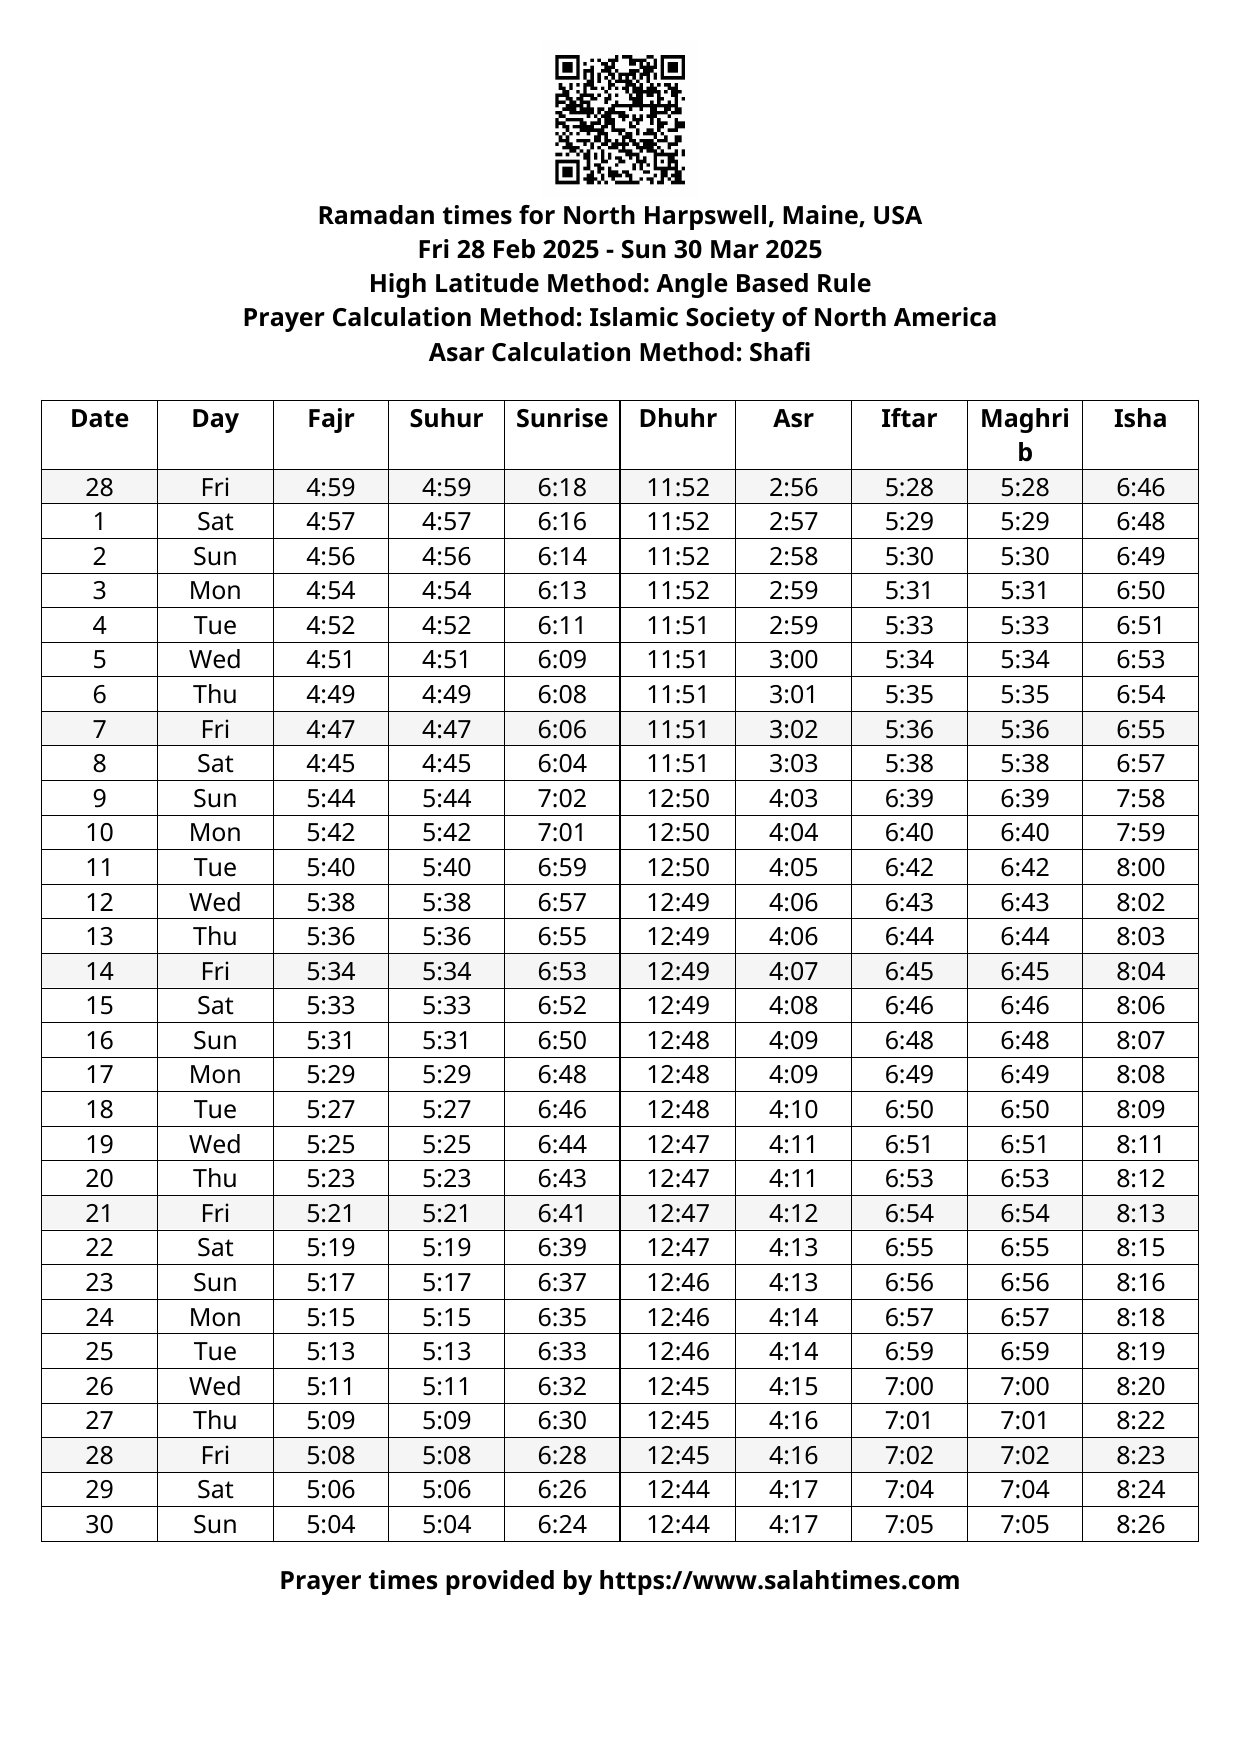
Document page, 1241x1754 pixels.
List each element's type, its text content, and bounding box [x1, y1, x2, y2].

table_cell 5:34 [852, 643, 967, 676]
table_cell 4:45 [389, 746, 504, 780]
table_cell 7 [42, 712, 157, 745]
table_cell 5:38 [389, 885, 504, 918]
table_cell 5:21 [274, 1196, 388, 1229]
table_cell 4:59 [389, 470, 504, 503]
table_cell 5:13 [274, 1334, 388, 1368]
table_cell 8:20 [1083, 1369, 1198, 1402]
table_cell 2 [42, 539, 157, 572]
table_cell 11:52 [621, 539, 735, 572]
table_cell Tue [158, 1334, 273, 1368]
table_cell 5:04 [274, 1507, 388, 1541]
table_cell Mon [158, 1300, 273, 1333]
table_cell 3:02 [736, 712, 851, 745]
table_cell 6:53 [852, 1161, 967, 1195]
table_cell 8:16 [1083, 1265, 1198, 1299]
table_cell 4:52 [389, 608, 504, 642]
text High Latitude Method: Angle Based Rule [42, 266, 1198, 300]
table_cell 4:14 [736, 1300, 851, 1333]
table_cell 6:46 [1083, 470, 1198, 503]
table_cell 12:48 [621, 1023, 735, 1057]
table_cell 7:01 [852, 1404, 967, 1437]
table_cell 4:56 [389, 539, 504, 572]
table_cell 6:45 [852, 954, 967, 987]
table_cell 8:19 [1083, 1334, 1198, 1368]
table_cell 6:53 [968, 1161, 1082, 1195]
table_cell 8:11 [1083, 1127, 1198, 1160]
text Fri 28 Feb 2025 - Sun 30 Mar 2025 [42, 232, 1198, 266]
table_cell 5:40 [389, 850, 504, 884]
table_cell 4:07 [736, 954, 851, 987]
table_cell 6:51 [852, 1127, 967, 1160]
table_cell 2:56 [736, 470, 851, 503]
table_cell 3:03 [736, 746, 851, 780]
table_cell 14 [42, 954, 157, 987]
table_cell 5:15 [274, 1300, 388, 1333]
table_cell 4:45 [274, 746, 388, 780]
table_cell 5:40 [274, 850, 388, 884]
table_cell 6:48 [505, 1058, 619, 1091]
table_cell 6:48 [968, 1023, 1082, 1057]
table_cell 5:04 [389, 1507, 504, 1541]
table_cell 6:55 [968, 1231, 1082, 1264]
table_cell 5:33 [389, 989, 504, 1022]
table_cell Fri [158, 1438, 273, 1472]
table_cell 8:09 [1083, 1092, 1198, 1126]
table_cell 12:46 [621, 1334, 735, 1368]
table_cell 6:52 [505, 989, 619, 1022]
table_cell 5:35 [968, 677, 1082, 711]
table_cell 4:15 [736, 1369, 851, 1402]
table_cell 11:52 [621, 470, 735, 503]
table_cell 8:13 [1083, 1196, 1198, 1229]
table_cell 4:12 [736, 1196, 851, 1229]
table_cell 6:50 [852, 1092, 967, 1126]
table_cell 7:00 [852, 1369, 967, 1402]
table_cell 5:30 [968, 539, 1082, 572]
table_cell 6:42 [968, 850, 1082, 884]
table_cell 6:54 [968, 1196, 1082, 1229]
table_cell 6:42 [852, 850, 967, 884]
table_cell 4:47 [274, 712, 388, 745]
table_cell 6:45 [968, 954, 1082, 987]
table_cell 6:57 [852, 1300, 967, 1333]
table_cell 6:59 [852, 1334, 967, 1368]
table_cell 5:09 [274, 1404, 388, 1437]
table_cell 6:33 [505, 1334, 619, 1368]
table_cell Thu [158, 677, 273, 711]
table_cell 4:16 [736, 1404, 851, 1437]
table_cell 6:59 [505, 850, 619, 884]
table_cell Sat [158, 746, 273, 780]
table_cell 4:54 [389, 574, 504, 607]
table_cell 6:16 [505, 504, 619, 538]
table_cell 6:41 [505, 1196, 619, 1229]
table_cell 6:57 [505, 885, 619, 918]
table_cell 7:04 [852, 1473, 967, 1506]
table_cell Thu [158, 1161, 273, 1195]
table_cell 4:49 [274, 677, 388, 711]
table_cell 7:02 [505, 781, 619, 814]
table_header Asr [736, 401, 851, 469]
table_cell 7:02 [852, 1438, 967, 1472]
table_cell 5:27 [274, 1092, 388, 1126]
table_cell 6:48 [852, 1023, 967, 1057]
table_cell 12:47 [621, 1196, 735, 1229]
table_cell 5:44 [389, 781, 504, 814]
table_cell 30 [42, 1507, 157, 1541]
table_cell 6:53 [505, 954, 619, 987]
table_header Dhuhr [621, 401, 735, 469]
table_cell 7:58 [1083, 781, 1198, 814]
table_cell Fri [158, 954, 273, 987]
table_cell 6:50 [1083, 574, 1198, 607]
table_cell 5:25 [274, 1127, 388, 1160]
table_header Date [42, 401, 157, 469]
table_cell 5:08 [274, 1438, 388, 1472]
table_cell 4:17 [736, 1473, 851, 1506]
table_cell 6:35 [505, 1300, 619, 1333]
table_cell 7:04 [968, 1473, 1082, 1506]
table_cell 3:01 [736, 677, 851, 711]
table_cell 6:24 [505, 1507, 619, 1541]
table_cell 5:29 [968, 504, 1082, 538]
table_header Isha [1083, 401, 1198, 469]
table_cell 4:06 [736, 885, 851, 918]
table_cell 7:01 [968, 1404, 1082, 1437]
table_cell 24 [42, 1300, 157, 1333]
table_cell Sun [158, 1265, 273, 1299]
table_cell 5:44 [274, 781, 388, 814]
table_cell 11:51 [621, 746, 735, 780]
table_header Iftar [852, 401, 967, 469]
table_cell 25 [42, 1334, 157, 1368]
table_cell 8:18 [1083, 1300, 1198, 1333]
table_cell 12:50 [621, 781, 735, 814]
table_cell 6:55 [505, 919, 619, 953]
table_cell 5:29 [274, 1058, 388, 1091]
table_cell 5:31 [274, 1023, 388, 1057]
table_cell Mon [158, 816, 273, 849]
table_cell 11:51 [621, 643, 735, 676]
table_cell 17 [42, 1058, 157, 1091]
table_cell 28 [42, 1438, 157, 1472]
table_header Fajr [274, 401, 388, 469]
table_cell 4:17 [736, 1507, 851, 1541]
table_cell 5:31 [968, 574, 1082, 607]
table_cell 4:04 [736, 816, 851, 849]
table_cell 6:08 [505, 677, 619, 711]
table_cell 2:58 [736, 539, 851, 572]
table_cell 6:54 [852, 1196, 967, 1229]
table_cell 5:06 [389, 1473, 504, 1506]
table_cell 6:49 [1083, 539, 1198, 572]
table_cell 4:09 [736, 1058, 851, 1091]
table_cell 6:09 [505, 643, 619, 676]
table_cell 12:44 [621, 1473, 735, 1506]
table_cell Tue [158, 608, 273, 642]
table_cell Sun [158, 1507, 273, 1541]
table_cell 6:40 [968, 816, 1082, 849]
table_cell 6:40 [852, 816, 967, 849]
table_cell 5:23 [389, 1161, 504, 1195]
table_cell 6:44 [852, 919, 967, 953]
table_cell 5:11 [389, 1369, 504, 1402]
table_cell 6:14 [505, 539, 619, 572]
table_cell 6:46 [852, 989, 967, 1022]
table_cell Mon [158, 574, 273, 607]
table_cell 5:42 [274, 816, 388, 849]
table_cell 8:15 [1083, 1231, 1198, 1264]
table_cell 5:21 [389, 1196, 504, 1229]
text Prayer times provided by https://www.salahtimes.com [42, 1563, 1198, 1597]
table_cell Sat [158, 989, 273, 1022]
table_cell 5:42 [389, 816, 504, 849]
table_cell Sat [158, 1231, 273, 1264]
table_cell 4:51 [389, 643, 504, 676]
table_cell 5:11 [274, 1369, 388, 1402]
table_cell 16 [42, 1023, 157, 1057]
table_cell 8:12 [1083, 1161, 1198, 1195]
text Ramadan times for North Harpswell, Maine, USA [42, 198, 1198, 232]
table_cell 3 [42, 574, 157, 607]
table_cell Tue [158, 1092, 273, 1126]
table_cell 11:52 [621, 504, 735, 538]
table_cell 11 [42, 850, 157, 884]
table_cell 6:39 [505, 1231, 619, 1264]
table_cell 12:47 [621, 1161, 735, 1195]
table_cell 6:50 [968, 1092, 1082, 1126]
table_cell 5 [42, 643, 157, 676]
table_cell 4:05 [736, 850, 851, 884]
table_cell 8:26 [1083, 1507, 1198, 1541]
table_cell Wed [158, 1127, 273, 1160]
table_cell Sun [158, 539, 273, 572]
table_cell 21 [42, 1196, 157, 1229]
table_cell 5:23 [274, 1161, 388, 1195]
table_cell 12:44 [621, 1507, 735, 1541]
table_cell 9 [42, 781, 157, 814]
table_cell 8:08 [1083, 1058, 1198, 1091]
table_cell 12:49 [621, 989, 735, 1022]
table_cell 6:39 [852, 781, 967, 814]
table_cell 7:02 [968, 1438, 1082, 1472]
table_cell 27 [42, 1404, 157, 1437]
table_cell 8 [42, 746, 157, 780]
table_cell 5:27 [389, 1092, 504, 1126]
table_cell 6:43 [968, 885, 1082, 918]
table_cell 6:04 [505, 746, 619, 780]
table_cell 5:06 [274, 1473, 388, 1506]
table_cell 5:36 [968, 712, 1082, 745]
table_cell 4:13 [736, 1265, 851, 1299]
table_cell 6:43 [852, 885, 967, 918]
table_cell Wed [158, 1369, 273, 1402]
table_cell 4:54 [274, 574, 388, 607]
table_cell 5:19 [274, 1231, 388, 1264]
table_cell 8:24 [1083, 1473, 1198, 1506]
table_cell Wed [158, 885, 273, 918]
table_cell 12:45 [621, 1404, 735, 1437]
table_cell Fri [158, 470, 273, 503]
table_cell 8:06 [1083, 989, 1198, 1022]
table_cell 6:59 [968, 1334, 1082, 1368]
table_cell 8:02 [1083, 885, 1198, 918]
table_cell 5:33 [852, 608, 967, 642]
table_cell 19 [42, 1127, 157, 1160]
table_cell 5:28 [852, 470, 967, 503]
table_cell 12:47 [621, 1231, 735, 1264]
table_cell 6:46 [505, 1092, 619, 1126]
text Asar Calculation Method: Shafi [42, 334, 1198, 368]
table_cell 6:51 [1083, 608, 1198, 642]
table_cell 4:49 [389, 677, 504, 711]
table_cell 4:10 [736, 1092, 851, 1126]
table_cell 1 [42, 504, 157, 538]
table_cell 6:48 [1083, 504, 1198, 538]
table_cell 13 [42, 919, 157, 953]
table_cell 5:17 [389, 1265, 504, 1299]
table_cell 7:05 [852, 1507, 967, 1541]
table_cell 6:37 [505, 1265, 619, 1299]
table_cell 5:33 [274, 989, 388, 1022]
table_cell 12:45 [621, 1369, 735, 1402]
table_cell 7:59 [1083, 816, 1198, 849]
table_cell 15 [42, 989, 157, 1022]
table_cell 11:51 [621, 677, 735, 711]
table_cell 5:36 [274, 919, 388, 953]
table_cell 26 [42, 1369, 157, 1402]
table_cell 5:31 [389, 1023, 504, 1057]
table_cell 11:51 [621, 608, 735, 642]
table_cell 6:49 [968, 1058, 1082, 1091]
table_cell 5:25 [389, 1127, 504, 1160]
table_header Sunrise [505, 401, 619, 469]
table_cell 12:48 [621, 1058, 735, 1091]
table_cell 4:08 [736, 989, 851, 1022]
table_cell 5:36 [389, 919, 504, 953]
table_cell 7:05 [968, 1507, 1082, 1541]
table_cell 6:57 [1083, 746, 1198, 780]
table_cell 5:08 [389, 1438, 504, 1472]
table_cell 6:06 [505, 712, 619, 745]
table_cell 6:50 [505, 1023, 619, 1057]
table_cell 5:36 [852, 712, 967, 745]
table_cell 4:03 [736, 781, 851, 814]
table_cell 6:44 [505, 1127, 619, 1160]
table_cell Tue [158, 850, 273, 884]
table_cell 8:23 [1083, 1438, 1198, 1472]
table_cell 6:49 [852, 1058, 967, 1091]
table_cell 4:09 [736, 1023, 851, 1057]
table_cell 5:34 [968, 643, 1082, 676]
table_cell 5:34 [389, 954, 504, 987]
table_cell 6 [42, 677, 157, 711]
table_cell 6:26 [505, 1473, 619, 1506]
table_cell Sun [158, 781, 273, 814]
table_cell 22 [42, 1231, 157, 1264]
table_cell 12:49 [621, 954, 735, 987]
table_cell Sun [158, 1023, 273, 1057]
table_cell 8:07 [1083, 1023, 1198, 1057]
table_cell 5:28 [968, 470, 1082, 503]
table_cell 7:00 [968, 1369, 1082, 1402]
table_cell 10 [42, 816, 157, 849]
table_cell 8:04 [1083, 954, 1198, 987]
table_cell 6:55 [1083, 712, 1198, 745]
table_cell 12:50 [621, 850, 735, 884]
table_cell 2:59 [736, 574, 851, 607]
table_cell 23 [42, 1265, 157, 1299]
table_cell 12:45 [621, 1438, 735, 1472]
table_cell 18 [42, 1092, 157, 1126]
table_cell 8:22 [1083, 1404, 1198, 1437]
table_cell 12:46 [621, 1265, 735, 1299]
table_cell 4:13 [736, 1231, 851, 1264]
table_cell 8:00 [1083, 850, 1198, 884]
table_cell 4:16 [736, 1438, 851, 1472]
table_cell 4 [42, 608, 157, 642]
table_cell 5:38 [852, 746, 967, 780]
table_cell 6:54 [1083, 677, 1198, 711]
table_cell Wed [158, 643, 273, 676]
table_cell 6:18 [505, 470, 619, 503]
picture [542, 41, 699, 198]
table_cell 7:01 [505, 816, 619, 849]
text Prayer Calculation Method: Islamic Society of North America [42, 300, 1198, 334]
table_cell 6:28 [505, 1438, 619, 1472]
table_cell 5:38 [274, 885, 388, 918]
table_cell 3:00 [736, 643, 851, 676]
table_cell Thu [158, 919, 273, 953]
table_cell 6:43 [505, 1161, 619, 1195]
table_cell 6:44 [968, 919, 1082, 953]
table_cell 5:30 [852, 539, 967, 572]
table_cell Fri [158, 1196, 273, 1229]
table_cell 4:56 [274, 539, 388, 572]
table_cell 6:51 [968, 1127, 1082, 1160]
table_cell 5:17 [274, 1265, 388, 1299]
table_header Suhur [389, 401, 504, 469]
table_cell 5:13 [389, 1334, 504, 1368]
table_cell 12:50 [621, 816, 735, 849]
table_cell 6:11 [505, 608, 619, 642]
table_cell 2:57 [736, 504, 851, 538]
table_cell 5:29 [389, 1058, 504, 1091]
table_cell 5:33 [968, 608, 1082, 642]
table_cell 5:38 [968, 746, 1082, 780]
table_cell 4:11 [736, 1127, 851, 1160]
table_cell 12:49 [621, 885, 735, 918]
table_cell 12:47 [621, 1127, 735, 1160]
table_cell 5:31 [852, 574, 967, 607]
table_cell 4:57 [274, 504, 388, 538]
table_cell 11:51 [621, 712, 735, 745]
table_cell 6:39 [968, 781, 1082, 814]
table_cell 12:49 [621, 919, 735, 953]
table_cell 6:30 [505, 1404, 619, 1437]
table_cell Fri [158, 712, 273, 745]
table_cell 6:55 [852, 1231, 967, 1264]
table_cell 28 [42, 470, 157, 503]
table_cell 6:53 [1083, 643, 1198, 676]
table_cell 5:35 [852, 677, 967, 711]
table_cell 12 [42, 885, 157, 918]
table_cell 5:19 [389, 1231, 504, 1264]
table_cell Mon [158, 1058, 273, 1091]
table_cell 4:47 [389, 712, 504, 745]
table_cell Thu [158, 1404, 273, 1437]
table_cell 4:52 [274, 608, 388, 642]
table_cell Sat [158, 504, 273, 538]
table_cell 12:46 [621, 1300, 735, 1333]
table_cell 12:48 [621, 1092, 735, 1126]
table_cell 6:46 [968, 989, 1082, 1022]
table_cell 5:29 [852, 504, 967, 538]
table_cell 5:15 [389, 1300, 504, 1333]
table_cell 11:52 [621, 574, 735, 607]
table_cell 8:03 [1083, 919, 1198, 953]
table_cell 4:11 [736, 1161, 851, 1195]
table_cell 20 [42, 1161, 157, 1195]
table_cell 2:59 [736, 608, 851, 642]
table_cell 4:51 [274, 643, 388, 676]
table_cell 4:06 [736, 919, 851, 953]
table_cell Sat [158, 1473, 273, 1506]
table_cell 4:57 [389, 504, 504, 538]
table_cell 6:56 [852, 1265, 967, 1299]
table_cell 4:14 [736, 1334, 851, 1368]
table_cell 6:13 [505, 574, 619, 607]
table_cell 29 [42, 1473, 157, 1506]
table_header Day [158, 401, 273, 469]
table_cell 5:34 [274, 954, 388, 987]
table_cell 6:57 [968, 1300, 1082, 1333]
table_cell 4:59 [274, 470, 388, 503]
table_cell 6:32 [505, 1369, 619, 1402]
table_header Maghrib [968, 401, 1082, 469]
table_cell 6:56 [968, 1265, 1082, 1299]
table_cell 5:09 [389, 1404, 504, 1437]
